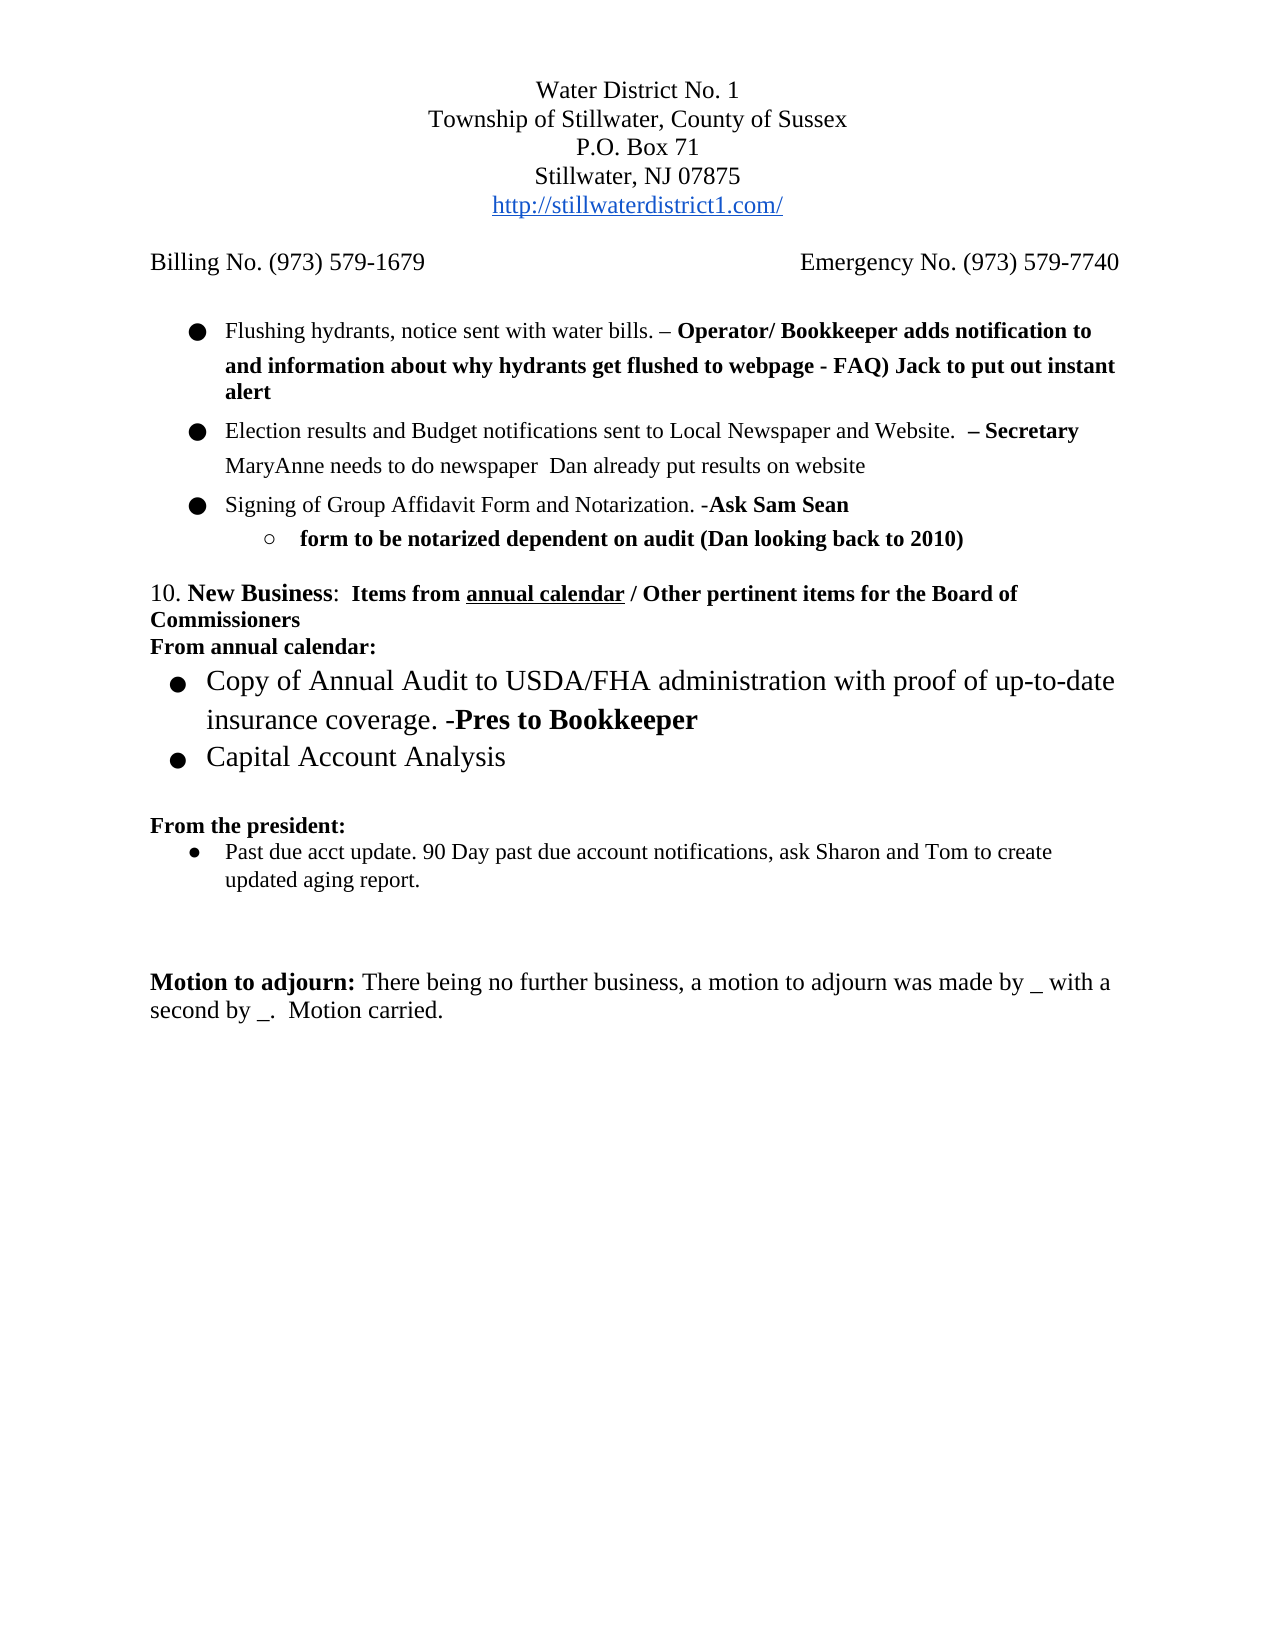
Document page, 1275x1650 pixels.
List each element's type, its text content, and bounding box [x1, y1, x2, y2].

text From the president: [150, 812, 1125, 838]
list Capital Account Analysis [169, 735, 1125, 778]
text Motion to adjourn: There being no further business, a motion to adjourn was made by _ with a second by _. Motion carried. [150, 967, 1125, 1024]
list Past due acct update. 90 Day past due account notifications, ask Sharon and Tom to create updated aging report. [187, 838, 1125, 893]
text From annual calendar: [150, 633, 1125, 659]
text 10. New Business: Items from annual calendar / Other pertinent items for the Board of Commissioners [150, 578, 1125, 633]
list Election results and Budget notifications sent to Local Newspaper and Website. – Secretary MaryAnne needs to do newspaper Dan already put results on website [187, 405, 1125, 478]
list Copy of Annual Audit to USDA/FHA administration with proof of up-to-date insurance coverage. -Pres to Bookkeeper [169, 659, 1125, 735]
list form to be notarized dependent on audit (Dan looking back to 2010) [262, 525, 1125, 551]
list Flushing hydrants, notice sent with water bills. – Operator/ Bookkeeper adds notification to and information about why hydrants get flushed to webpage - FAQ) Jack to put out instant alert [187, 305, 1125, 405]
list Signing of Group Affidavit Form and Notarization. -Ask Sam Sean [187, 478, 1125, 525]
